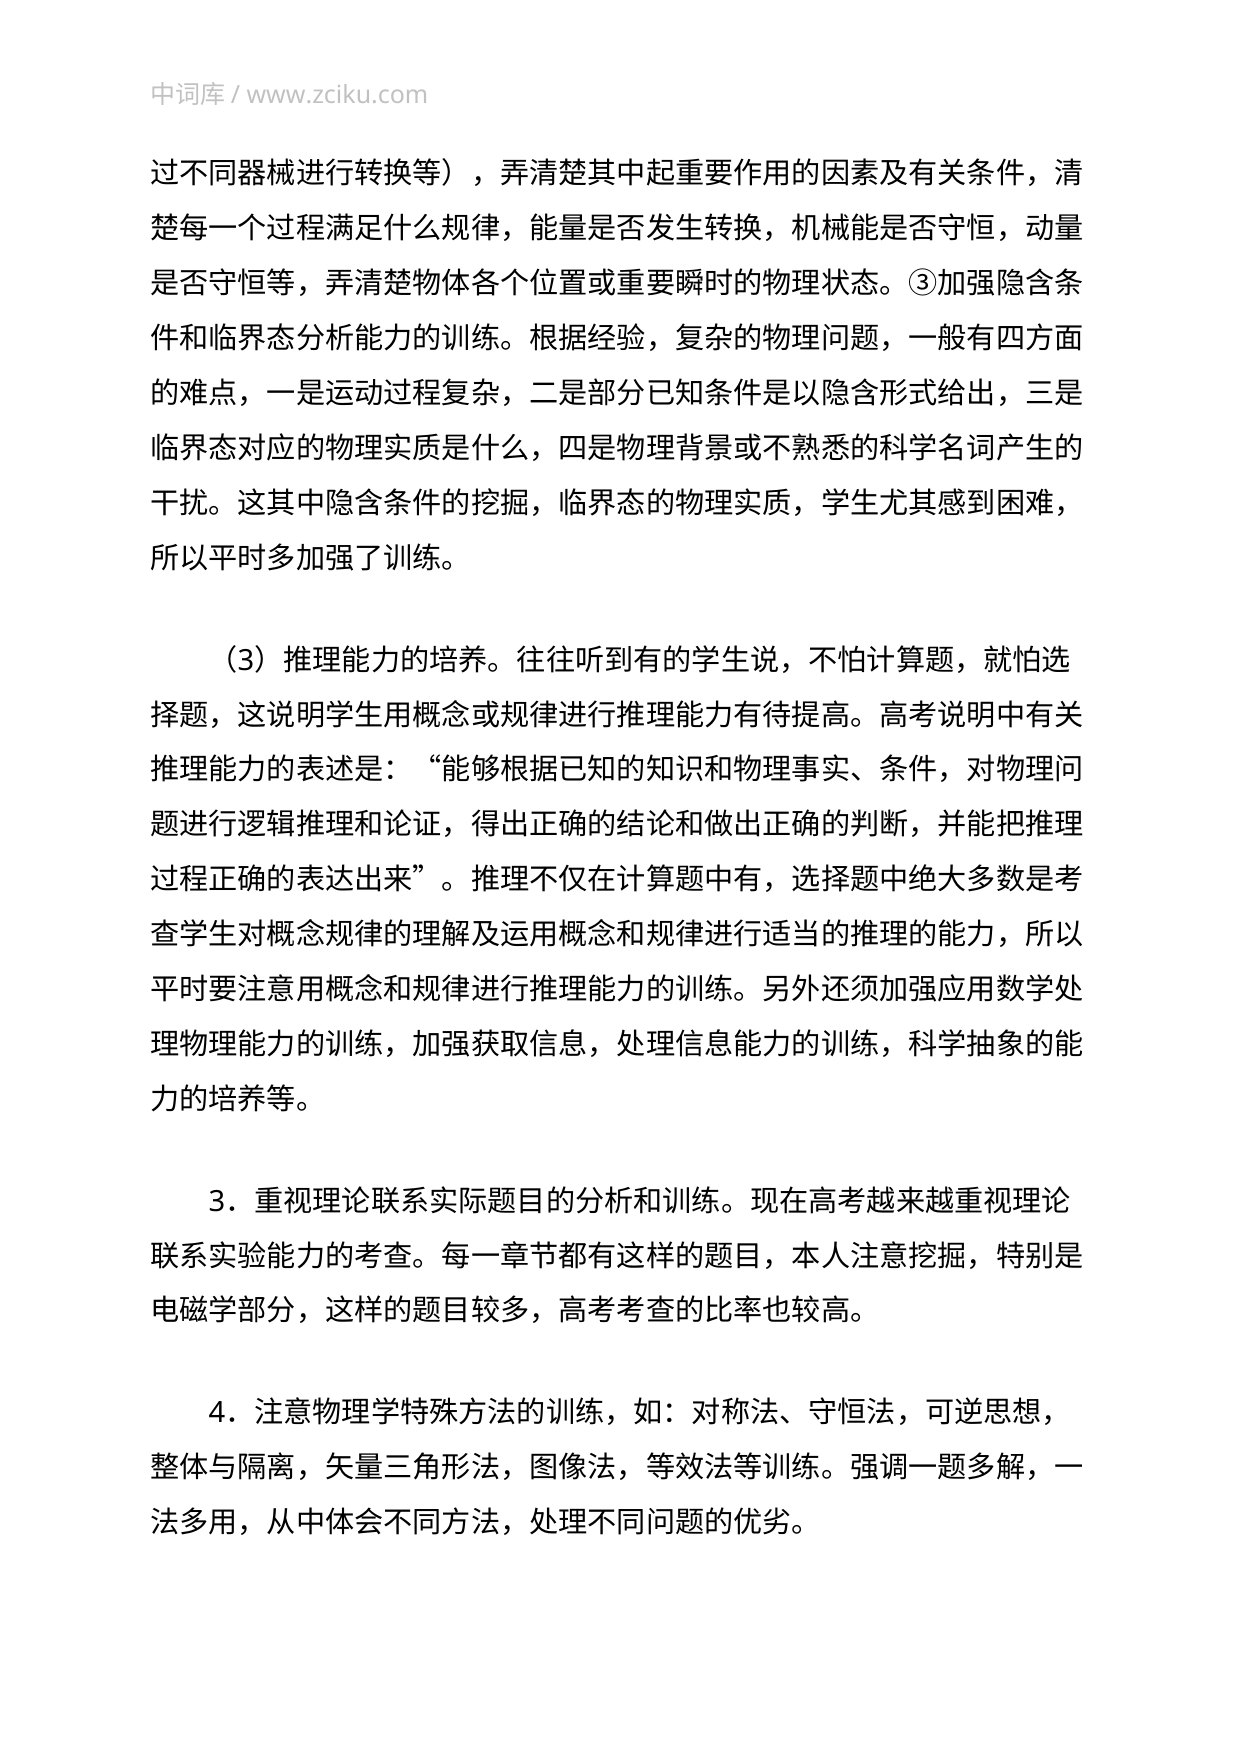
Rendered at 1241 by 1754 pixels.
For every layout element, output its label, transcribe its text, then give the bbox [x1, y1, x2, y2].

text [150, 150, 1090, 577]
text （3）推理能力的培养。往往听到有的学生说，不怕计算题，就怕选择题，这说明学生用概念或规律进行推理能力有待提高。高考说明中有关推理能力的表述是：“能够根据已知的知识和物理事实、条件，对物理问题进行逻辑推理和论证，得出正确的结论和做出正确的判断，并能把推理过程正确的表达出来”。推理不仅在计算题中有，选择题中绝大多数是考查学生对概念规律的理解及运用概念和规律进行适当的推理的能力，所以平时要注意用概念和规律进行推理能力的训练。另外还须加强应用数学处理物理能力的训练，加强获取信息，处理信息能力的训练，科学抽象的能力的培养等。 [150, 636, 1090, 1118]
text 3．重视理论联系实际题目的分析和训练。现在高考越来越重视理论联系实验能力的考查。每一章节都有这样的题目，本人注意挖掘，特别是电磁学部分，这样的题目较多，高考考查的比率也较高。 [150, 1177, 1090, 1329]
text 4．注意物理学特殊方法的训练，如：对称法、守恒法，可逆思想，整体与隔离，矢量三角形法，图像法，等效法等训练。强调一题多解，一法多用，从中体会不同方法，处理不同问题的优劣。 [150, 1389, 1090, 1541]
